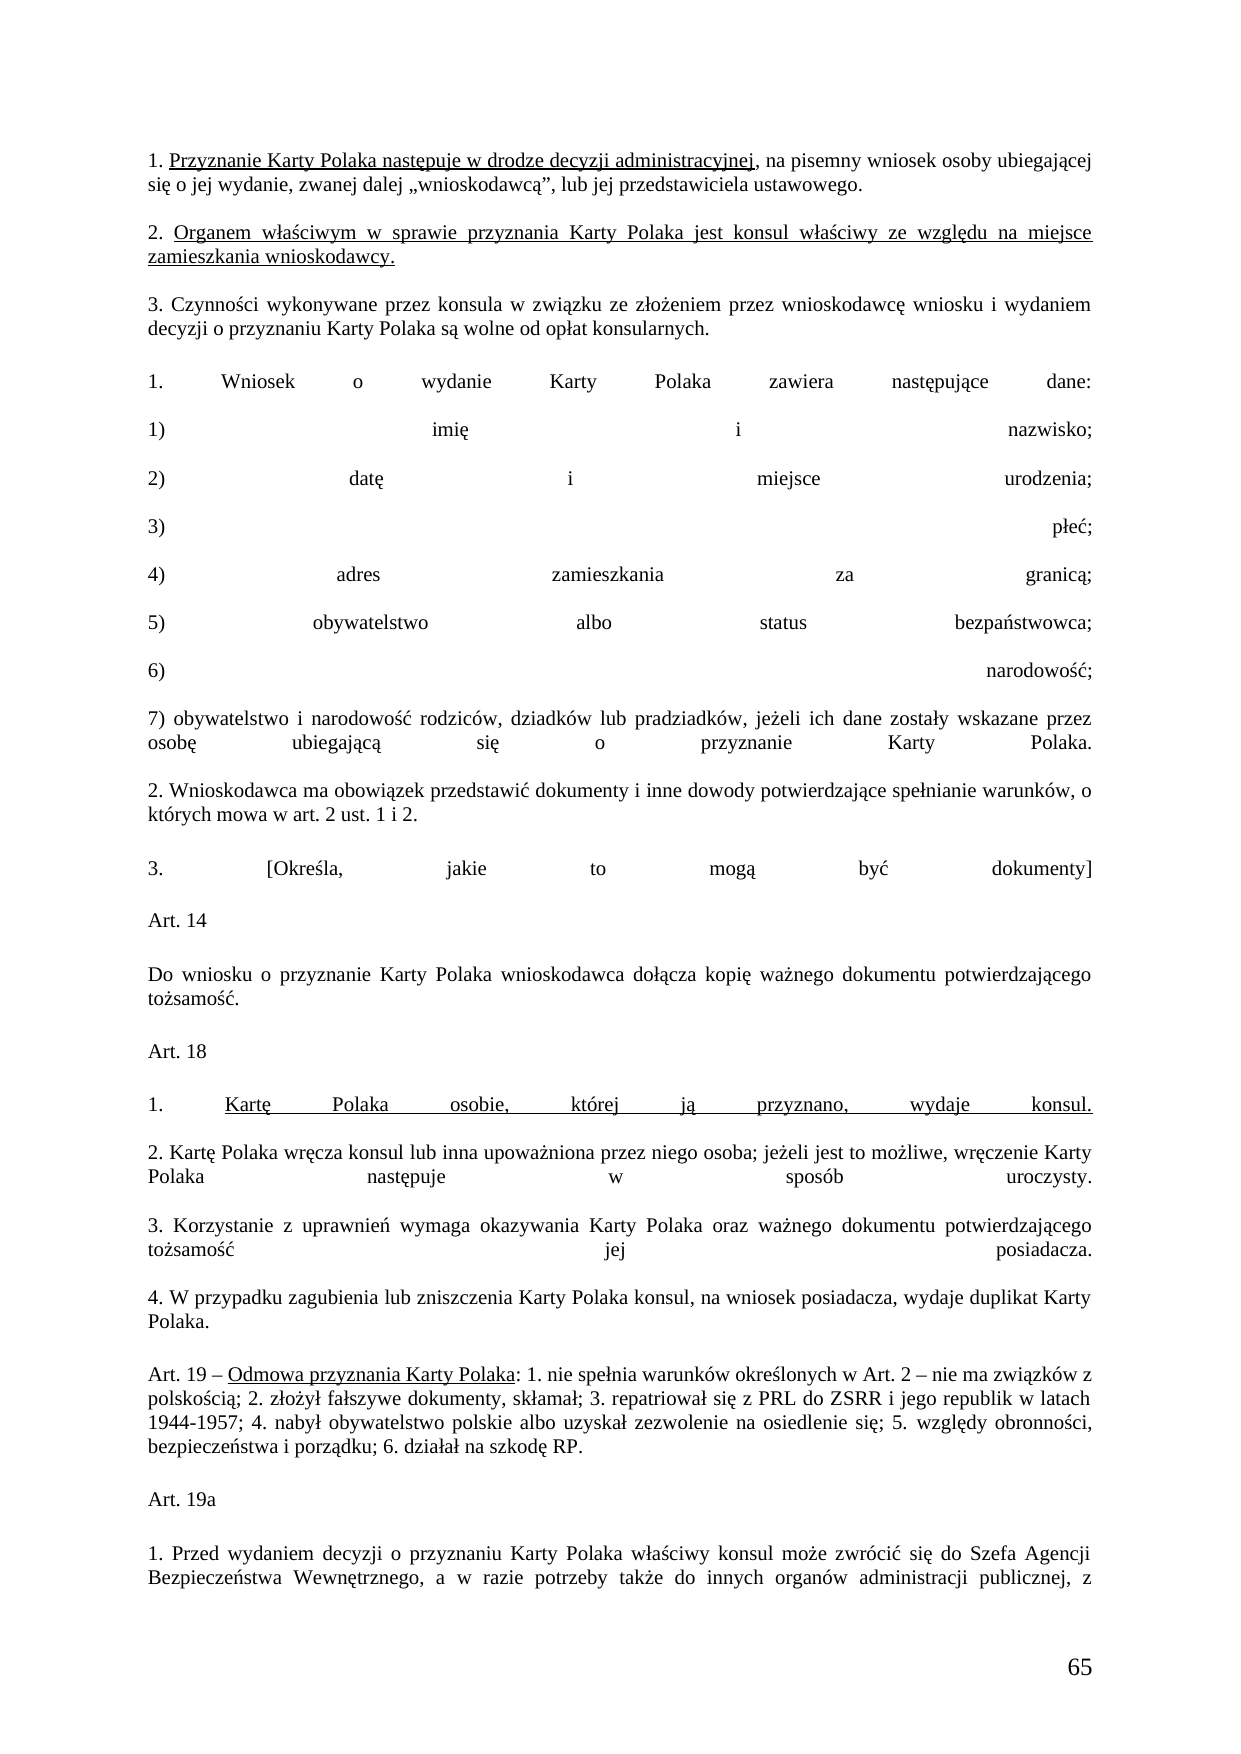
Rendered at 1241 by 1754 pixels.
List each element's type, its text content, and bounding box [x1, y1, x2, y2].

text 3. [Określa, jakie to mogą być dokumenty] [148, 856, 1093, 908]
text Art. 19 – Odmowa przyznania Karty Polaka: 1. nie spełnia warunków określonych w Art. 2 – nie ma związków z polskością; 2. złożył fałszywe dokumenty, skłamał; 3. repatriował się z PRL do ZSRR i jego republik w latach 1944-1957; 4. nabył obywatelstwo polskie albo uzyskał zezwolenie na osiedlenie się; 5. względy obronności, bezpieczeństwa i porządku; 6. działał na szkodę RP. [148, 1362, 1093, 1458]
text Do wniosku o przyznanie Karty Polaka wnioskodawca dołącza kopię ważnego dokumentu potwierdzającego tożsamość. [148, 962, 1093, 1010]
text 2. Organem właściwym w sprawie przyznania Karty Polaka jest konsul właściwy ze względu na miejsce zamieszkania wnioskodawcy. [148, 196, 1093, 268]
text 3. Czynności wykonywane przez konsula w związku ze złożeniem przez wnioskodawcę wniosku i wydaniem decyzji o przyznaniu Karty Polaka są wolne od opłat konsularnych. [148, 268, 1093, 340]
text Art. 18 [148, 1039, 1093, 1063]
text Art. 19a [148, 1487, 1093, 1511]
text 1. Przyznanie Karty Polaka następuje w drodze decyzji administracyjnej, na pisemny wniosek osoby ubiegającej się o jej wydanie, zwanej dalej „wnioskodawcą”, lub jej przedstawiciela ustawowego. [148, 148, 1093, 196]
text 1. Kartę Polaka osobie, której ją przyznano, wydaje konsul. 2. Kartę Polaka wręcza konsul lub inna upoważniona przez niego osoba; jeżeli jest to możliwe, wręczenie Karty Polaka następuje w sposób uroczysty. 3. Korzystanie z uprawnień wymaga okazywania Karty Polaka oraz ważnego dokumentu potwierdzającego tożsamość jej posiadacza. 4. W przypadku zagubienia lub zniszczenia Karty Polaka konsul, na wniosek posiadacza, wydaje duplikat Karty Polaka. [148, 1092, 1093, 1333]
text 1. Wniosek o wydanie Karty Polaka zawiera następujące dane: 1) imię i nazwisko; 2) datę i miejsce urodzenia; 3) płeć; 4) adres zamieszkania za granicą; 5) obywatelstwo albo status bezpaństwowca; 6) narodowość; 7) obywatelstwo i narodowość rodziców, dziadków lub pradziadków, jeżeli ich dane zostały wskazane przez osobę ubiegającą się o przyznanie Karty Polaka. 2. Wnioskodawca ma obowiązek przedstawić dokumenty i inne dowody potwierdzające spełnianie warunków, o których mowa w art. 2 ust. 1 i 2. [148, 369, 1093, 826]
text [148, 1541, 1093, 1589]
text Art. 14 [148, 908, 1093, 932]
